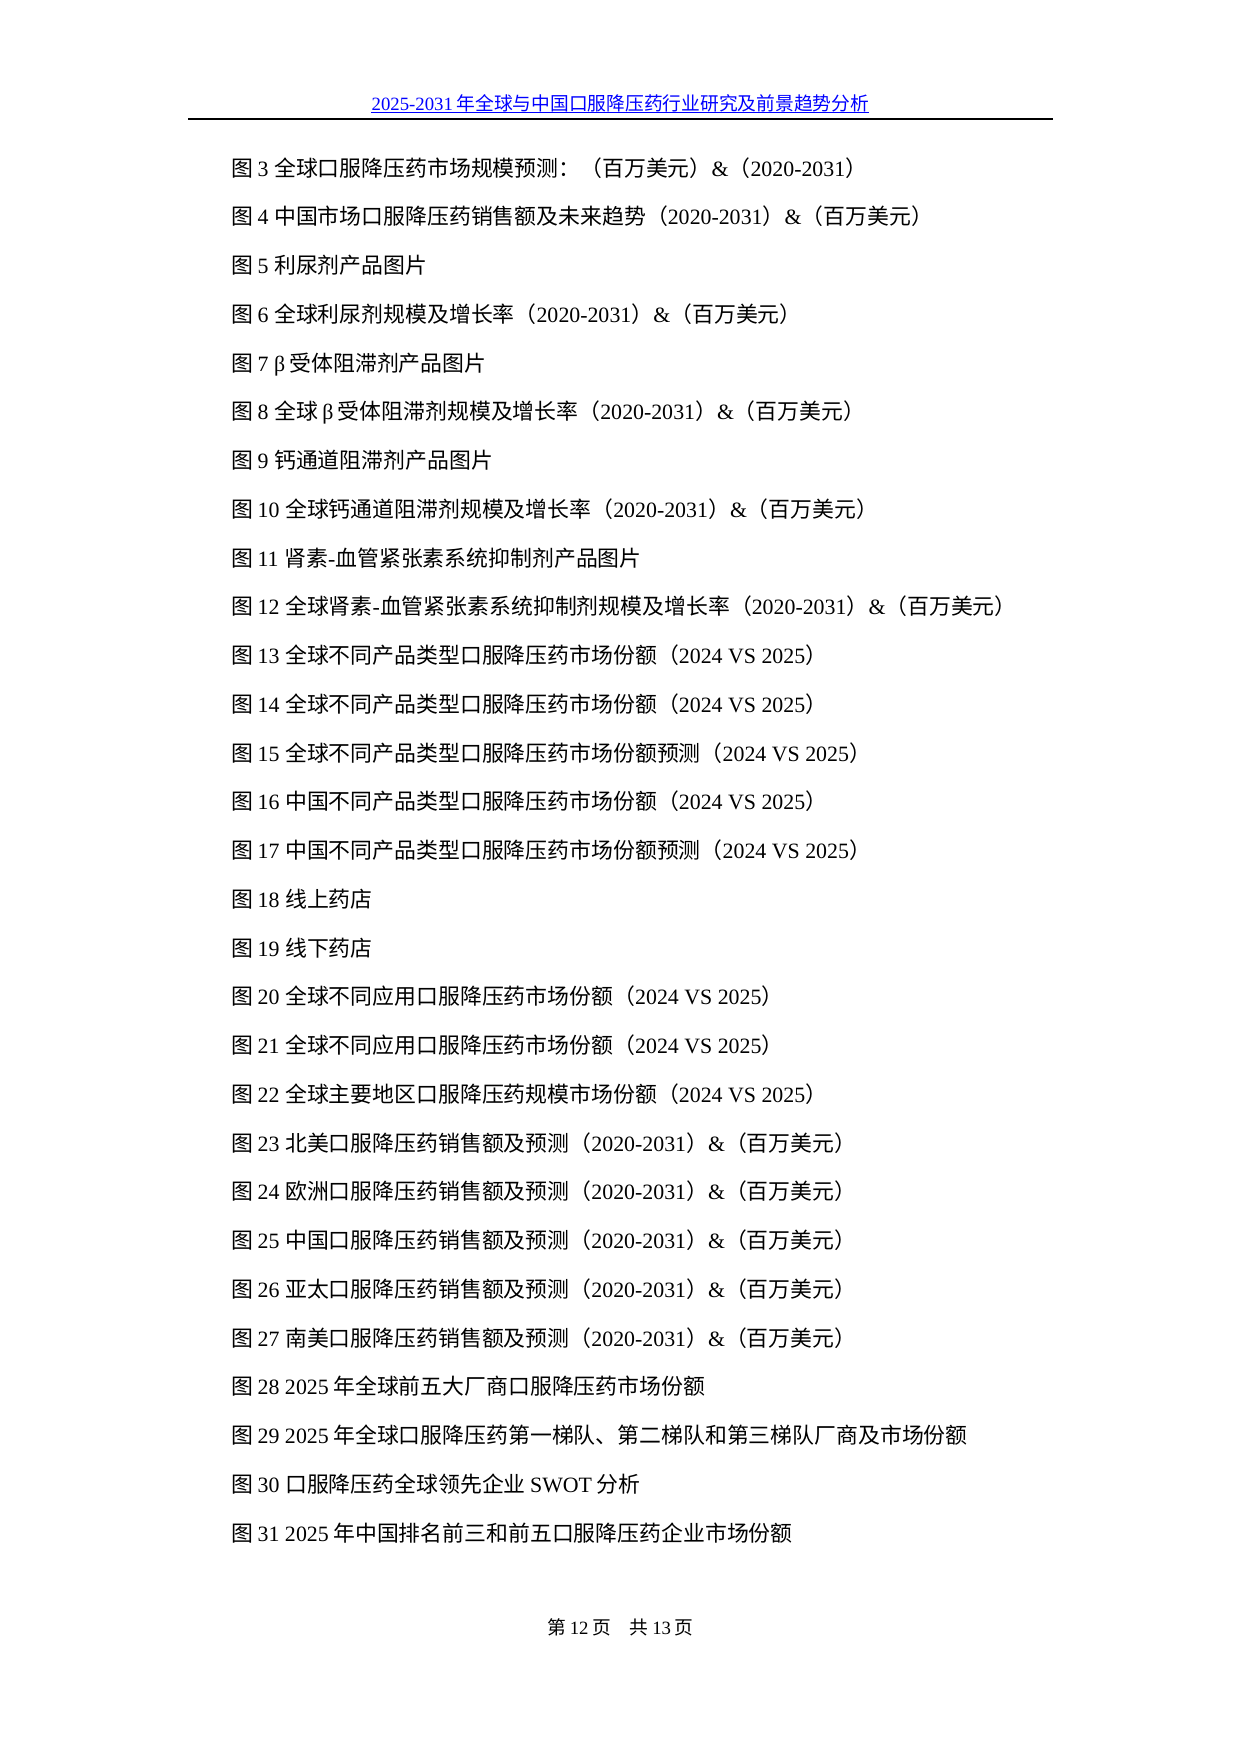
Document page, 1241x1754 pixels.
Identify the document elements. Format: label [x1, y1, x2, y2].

text [187, 150, 1053, 1548]
